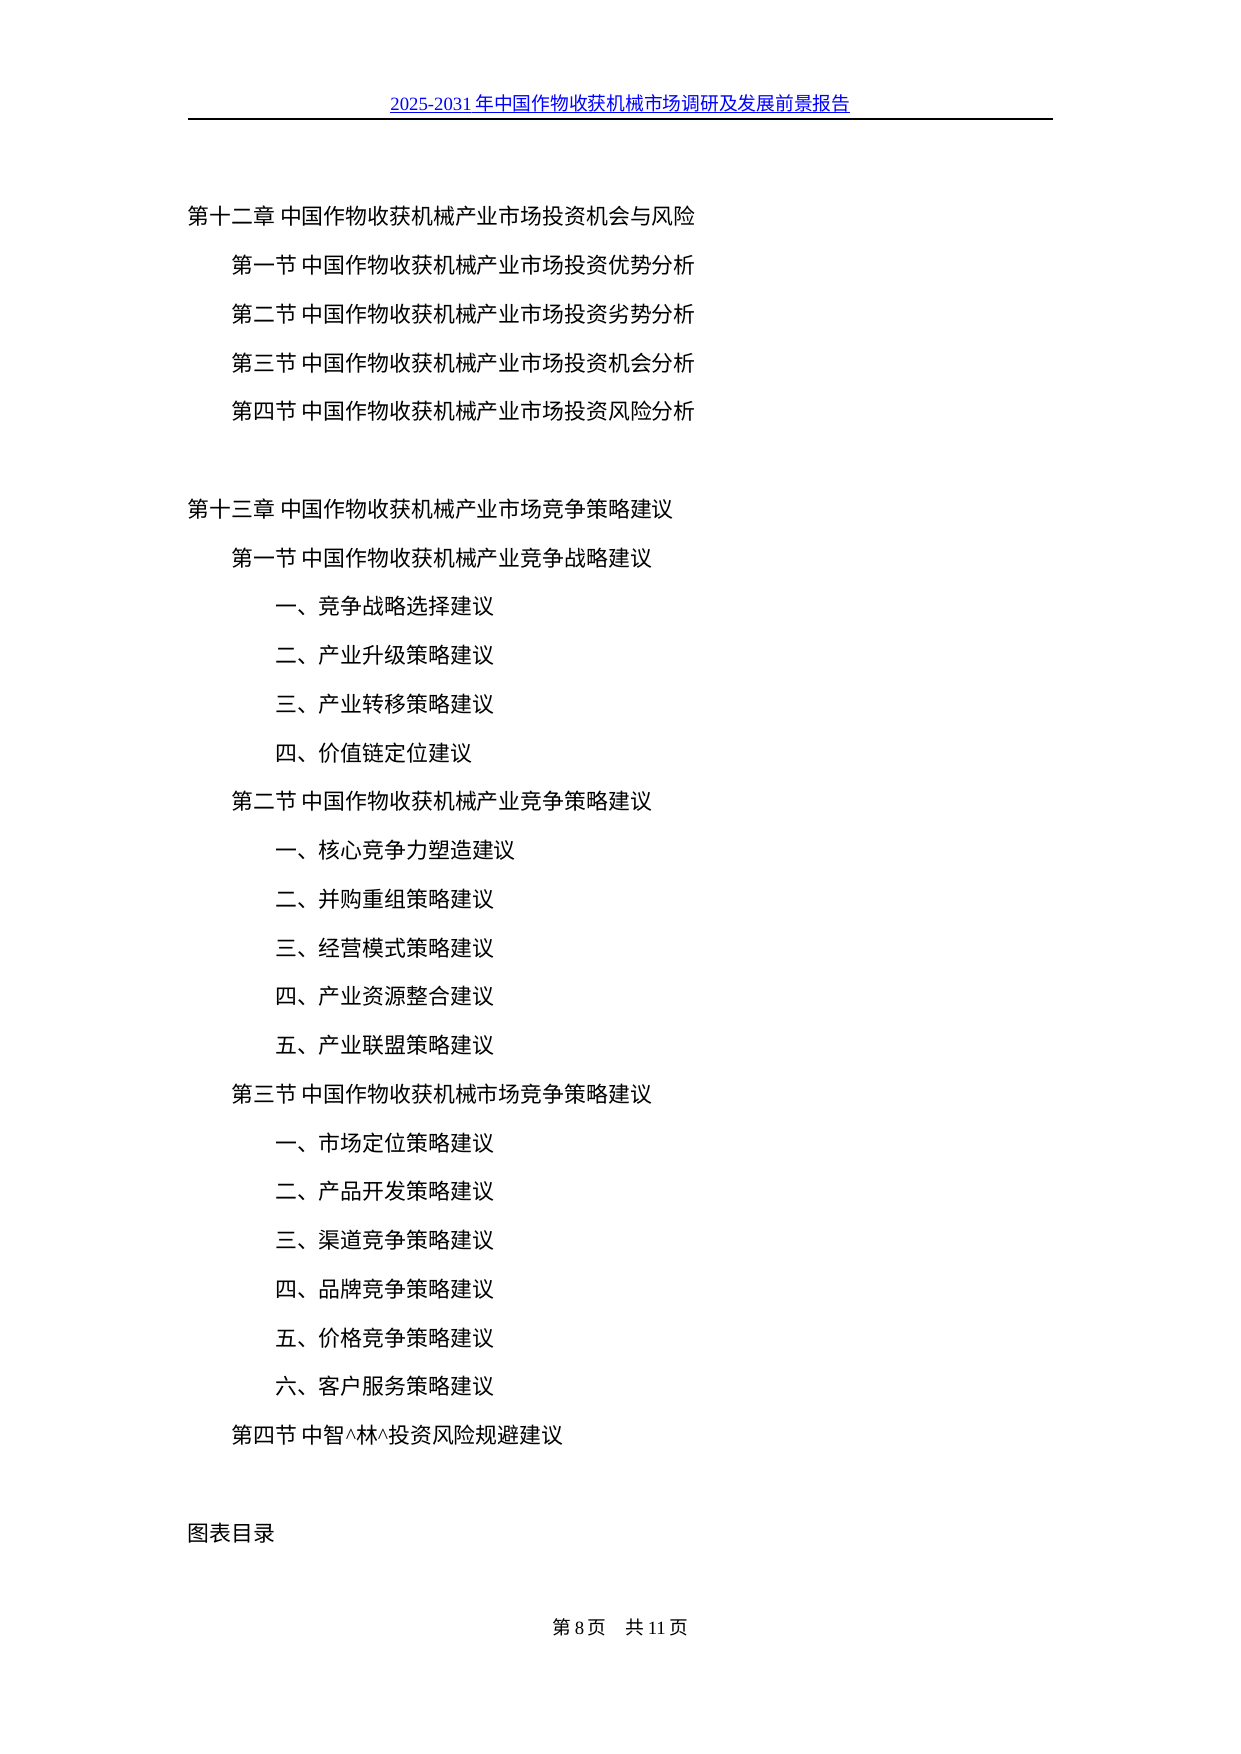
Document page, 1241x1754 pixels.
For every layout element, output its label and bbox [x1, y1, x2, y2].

text [187, 150, 1053, 1548]
